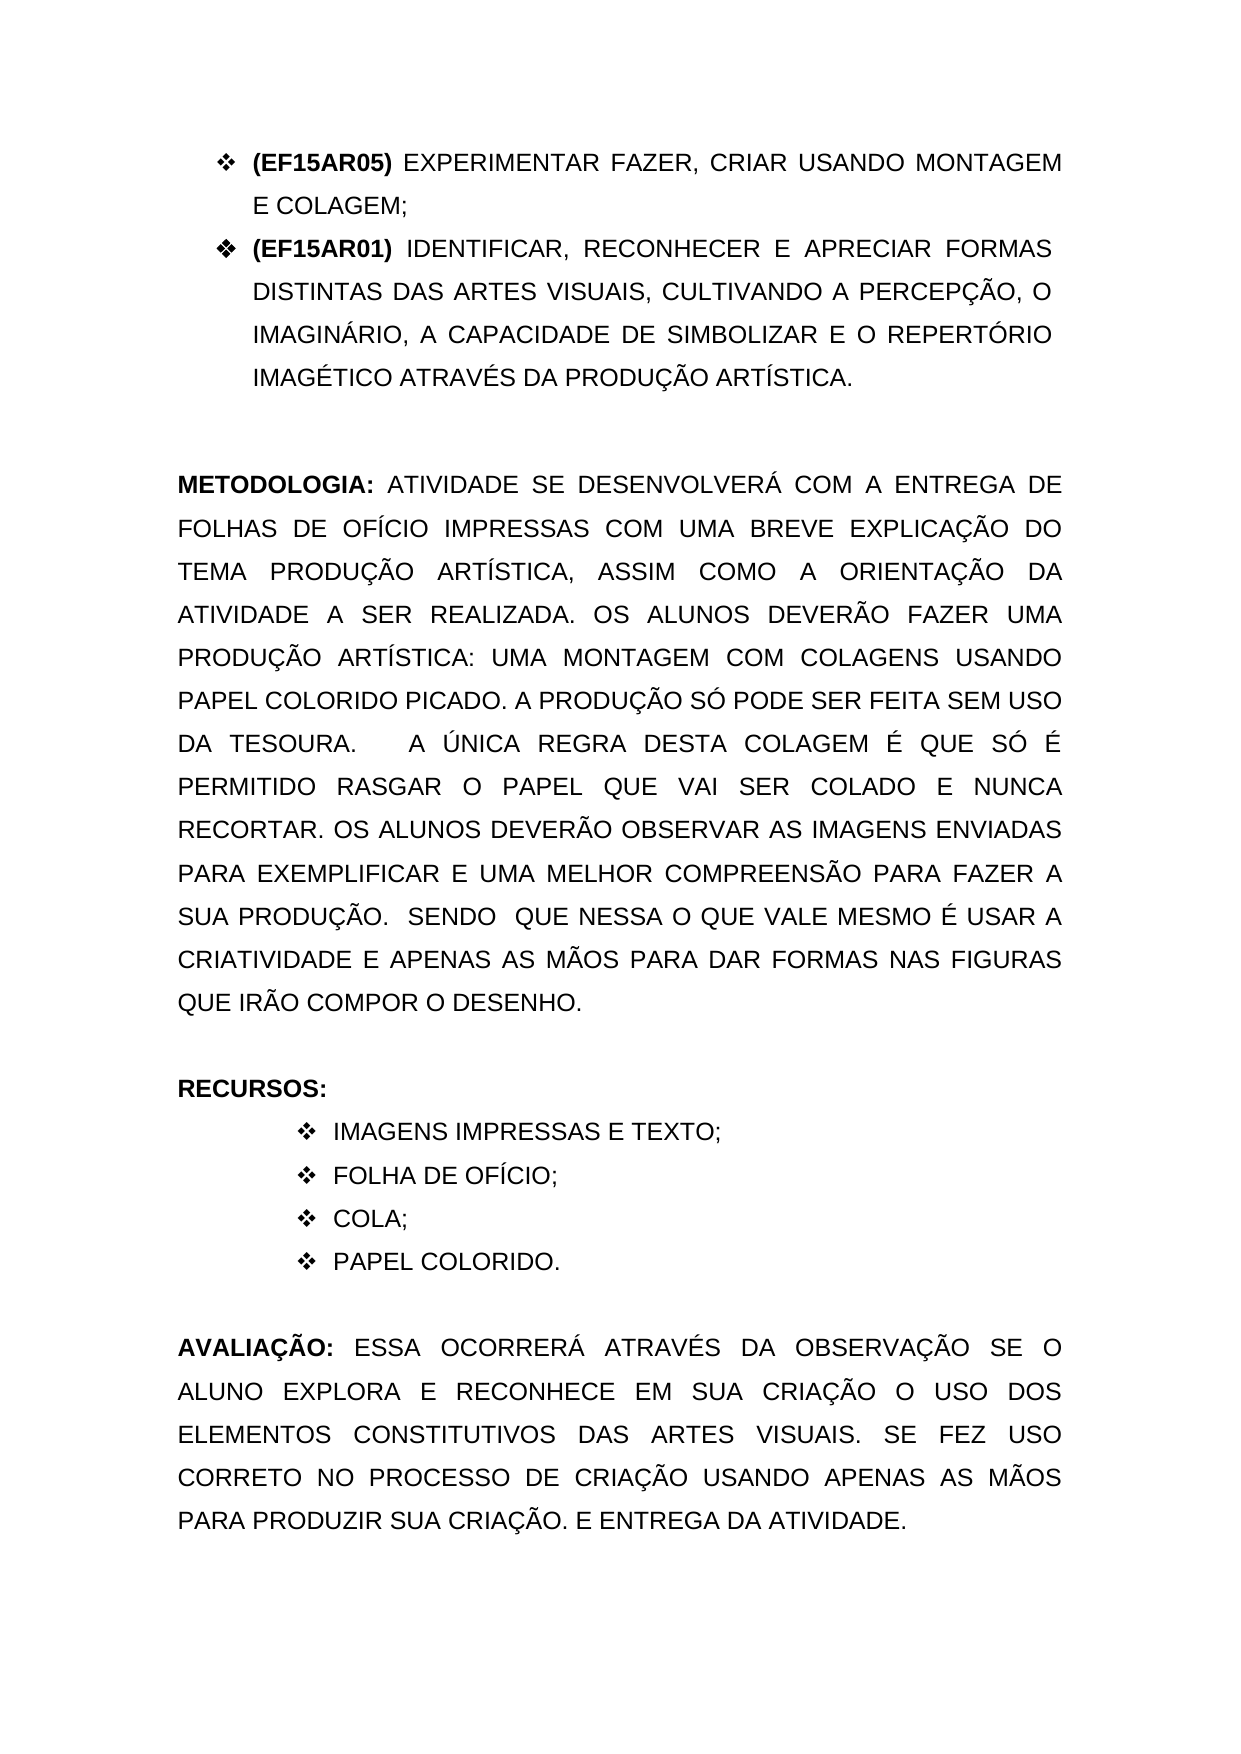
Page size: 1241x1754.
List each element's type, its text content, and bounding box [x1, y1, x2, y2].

list FOLHA DE OFÍCIO; [295, 1161, 1063, 1189]
text RECURSOS: [177, 1074, 1063, 1103]
list (EF15AR05) EXPERIMENTAR FAZER, CRIAR USANDO MONTAGEM E COLAGEM; [215, 148, 1063, 219]
list COLA; [295, 1204, 1063, 1233]
list (EF15AR01) IDENTIFICAR, RECONHECER E APRECIAR FORMAS DISTINTAS DAS ARTES VISUAIS, CULTIVANDO A PERCEPÇÃO, O IMAGINÁRIO, A CAPACIDADE DE SIMBOLIZAR E O REPERTÓRIO IMAGÉTICO ATRAVÉS DA PRODUÇÃO ARTÍSTICA. [215, 234, 1053, 392]
list IMAGENS IMPRESSAS E TEXTO; [295, 1117, 1063, 1146]
list PAPEL COLORIDO. [295, 1247, 1063, 1276]
text AVALIAÇÃO: ESSA OCORRERÁ ATRAVÉS DA OBSERVAÇÃO SE O ALUNO EXPLORA E RECONHECE EM SUA CRIAÇÃO O USO DOS ELEMENTOS CONSTITUTIVOS DAS ARTES VISUAIS. SE FEZ USO CORRETO NO PROCESSO DE CRIAÇÃO USANDO APENAS AS MÃOS PARA PRODUZIR SUA CRIAÇÃO. E ENTREGA DA ATIVIDADE. [177, 1333, 1063, 1535]
text METODOLOGIA: ATIVIDADE SE DESENVOLVERÁ COM A ENTREGA DE FOLHAS DE OFÍCIO IMPRESSAS COM UMA BREVE EXPLICAÇÃO DO TEMA PRODUÇÃO ARTÍSTICA, ASSIM COMO A ORIENTAÇÃO DA ATIVIDADE A SER REALIZADA. OS ALUNOS DEVERÃO FAZER UMA PRODUÇÃO ARTÍSTICA: UMA MONTAGEM COM COLAGENS USANDO PAPEL COLORIDO PICADO. A PRODUÇÃO SÓ PODE SER FEITA SEM USO DA TESOURA. A ÚNICA REGRA DESTA COLAGEM É QUE SÓ É PERMITIDO RASGAR O PAPEL QUE VAI SER COLADO E NUNCA RECORTAR. OS ALUNOS DEVERÃO OBSERVAR AS IMAGENS ENVIADAS PARA EXEMPLIFICAR E UMA MELHOR COMPREENSÃO PARA FAZER A SUA PRODUÇÃO. SENDO QUE NESSA O QUE VALE MESMO É USAR A CRIATIVIDADE E APENAS AS MÃOS PARA DAR FORMAS NAS FIGURAS QUE IRÃO COMPOR O DESENHO. [177, 471, 1063, 1017]
